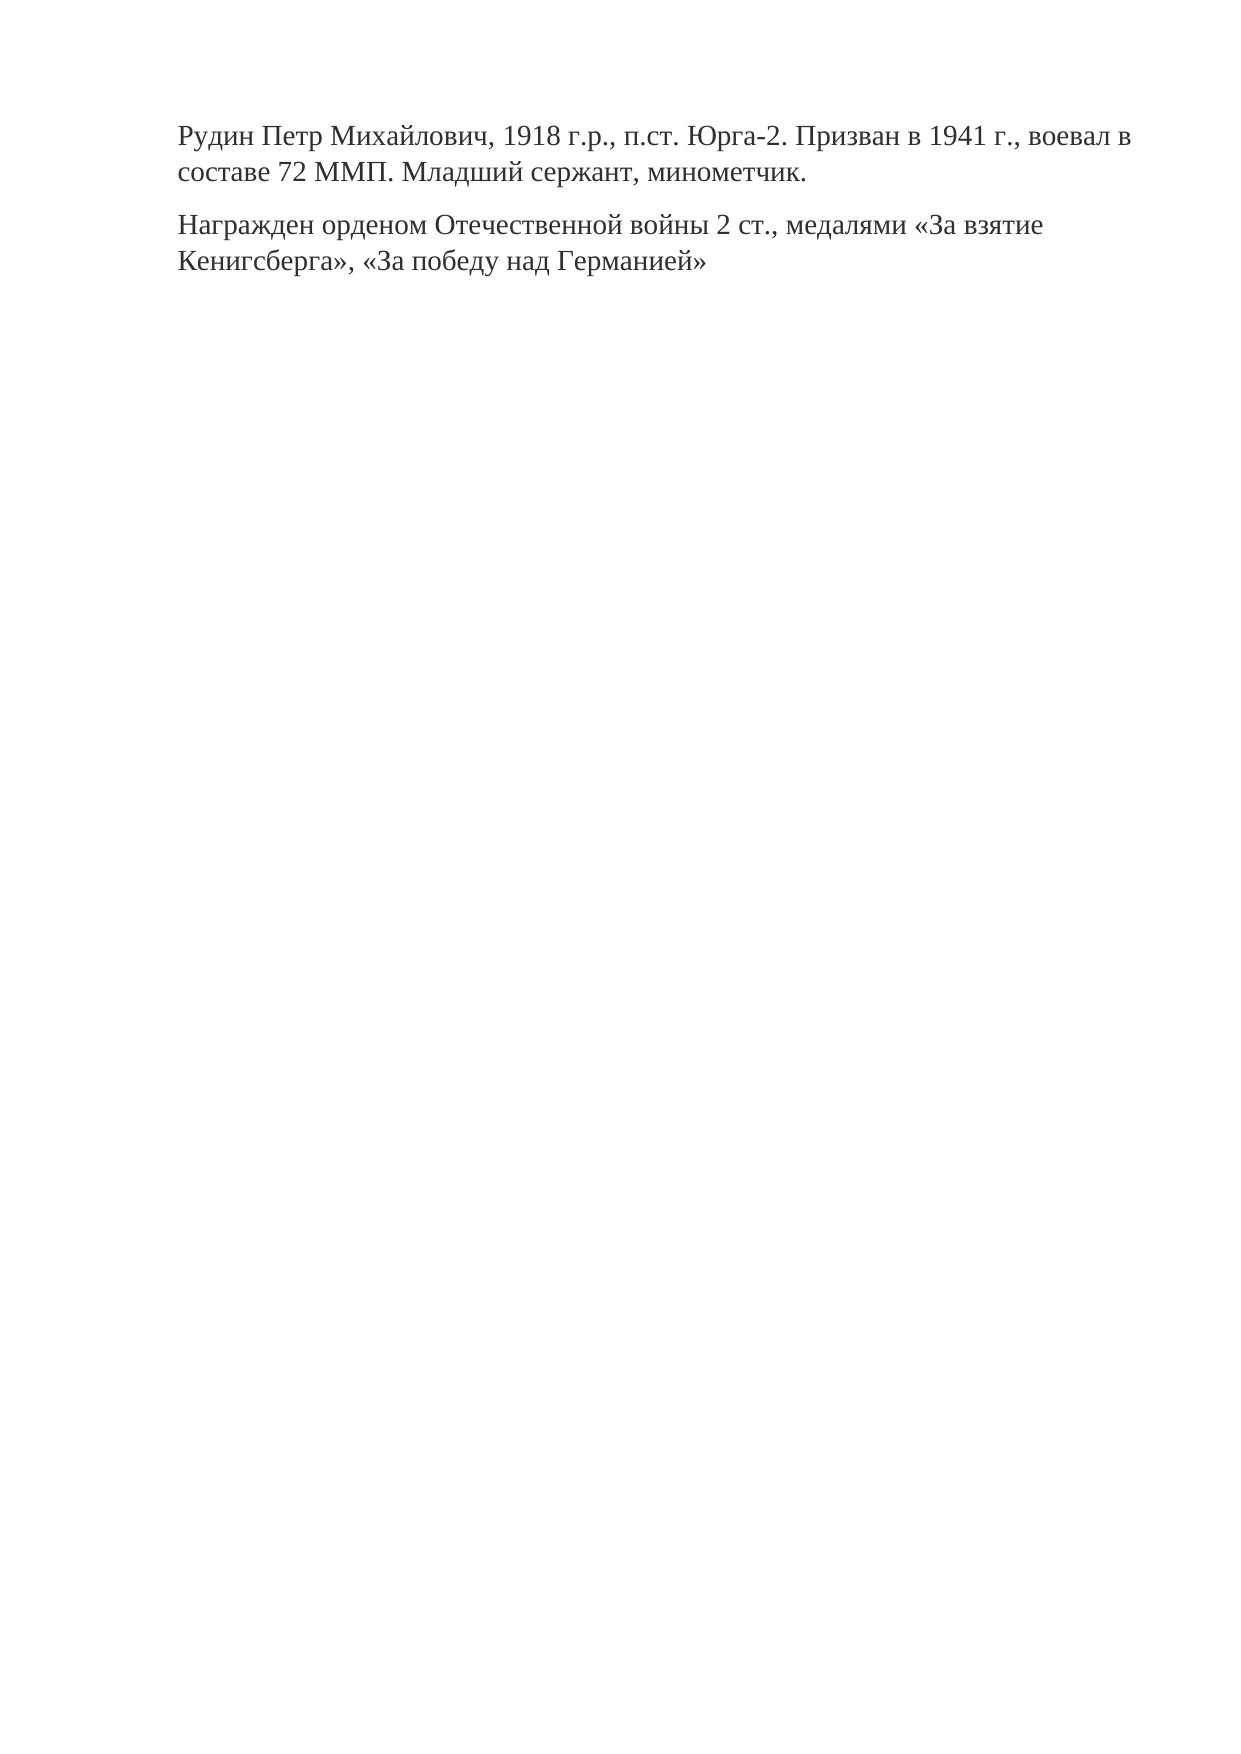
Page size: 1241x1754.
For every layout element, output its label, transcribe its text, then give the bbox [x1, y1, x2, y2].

text Рудин Петр Михайлович, 1918 г.р., п.ст. Юрга-2. Призван в 1941 г., воевал в составе 72 ММП. Младший сержант, минометчик. [177, 118, 1152, 188]
text Награжден орденом Отечественной войны 2 ст., медалями «За взятие Кенигсберга», «За победу над Германией» [177, 207, 1152, 277]
